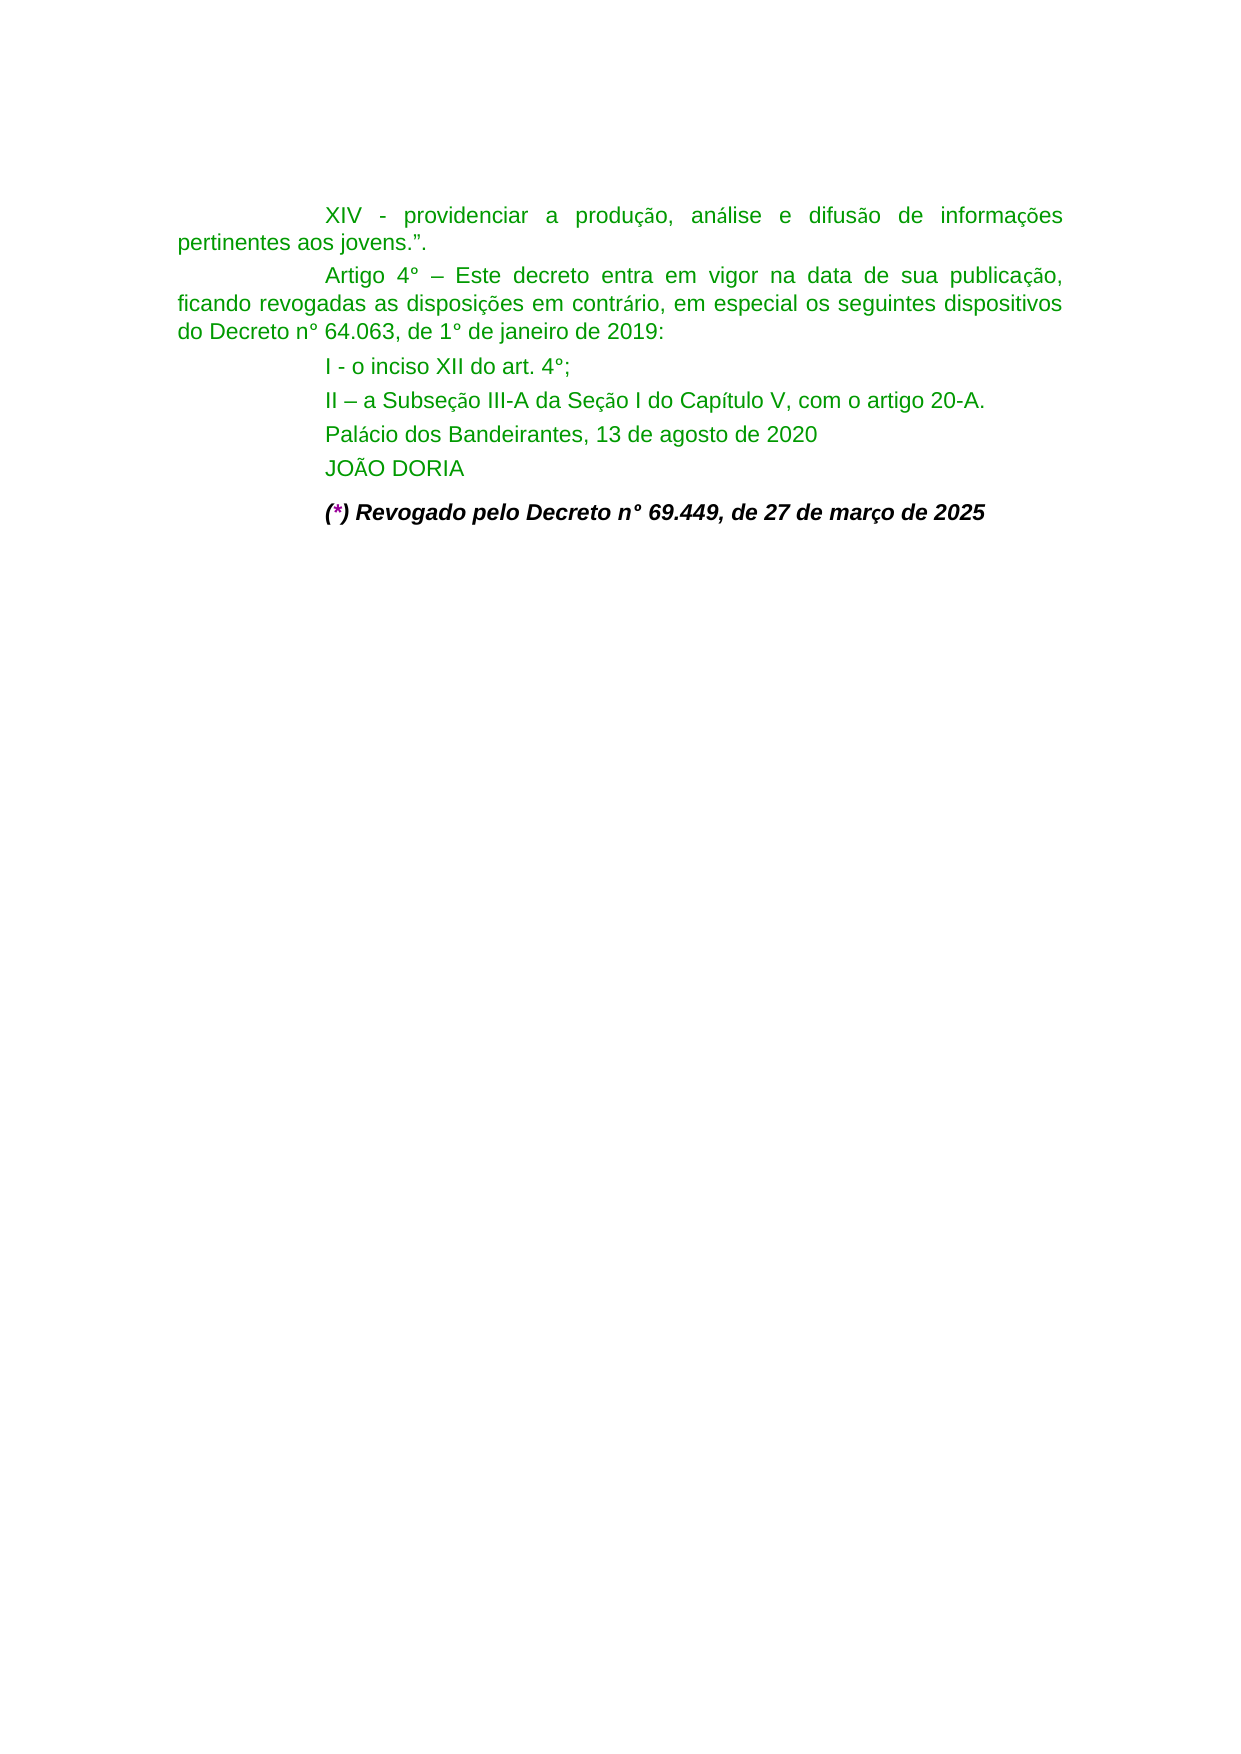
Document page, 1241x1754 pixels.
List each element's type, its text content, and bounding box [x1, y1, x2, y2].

text Palácio dos Bandeirantes, 13 de agosto de 2020 [177, 420, 1063, 448]
text (*) Revogado pelo Decreto nº 69.449, de 27 de março de 2025 [177, 498, 1063, 526]
text XIV - providenciar a produção, análise e difusão de informações pertinentes aos jovens.”. [177, 201, 1063, 255]
text Artigo 4º – Este decreto entra em vigor na data de sua publicação, ficando revogadas as disposições em contrário, em especial os seguintes dispositivos do Decreto nº 64.063, de 1º de janeiro de 2019: [177, 261, 1063, 346]
text JOÃO DORIA [177, 454, 1063, 483]
text II – a Subseção III-A da Seção I do Capítulo V, com o artigo 20-A. [177, 386, 1063, 414]
text I - o inciso XII do art. 4º; [177, 352, 1063, 380]
